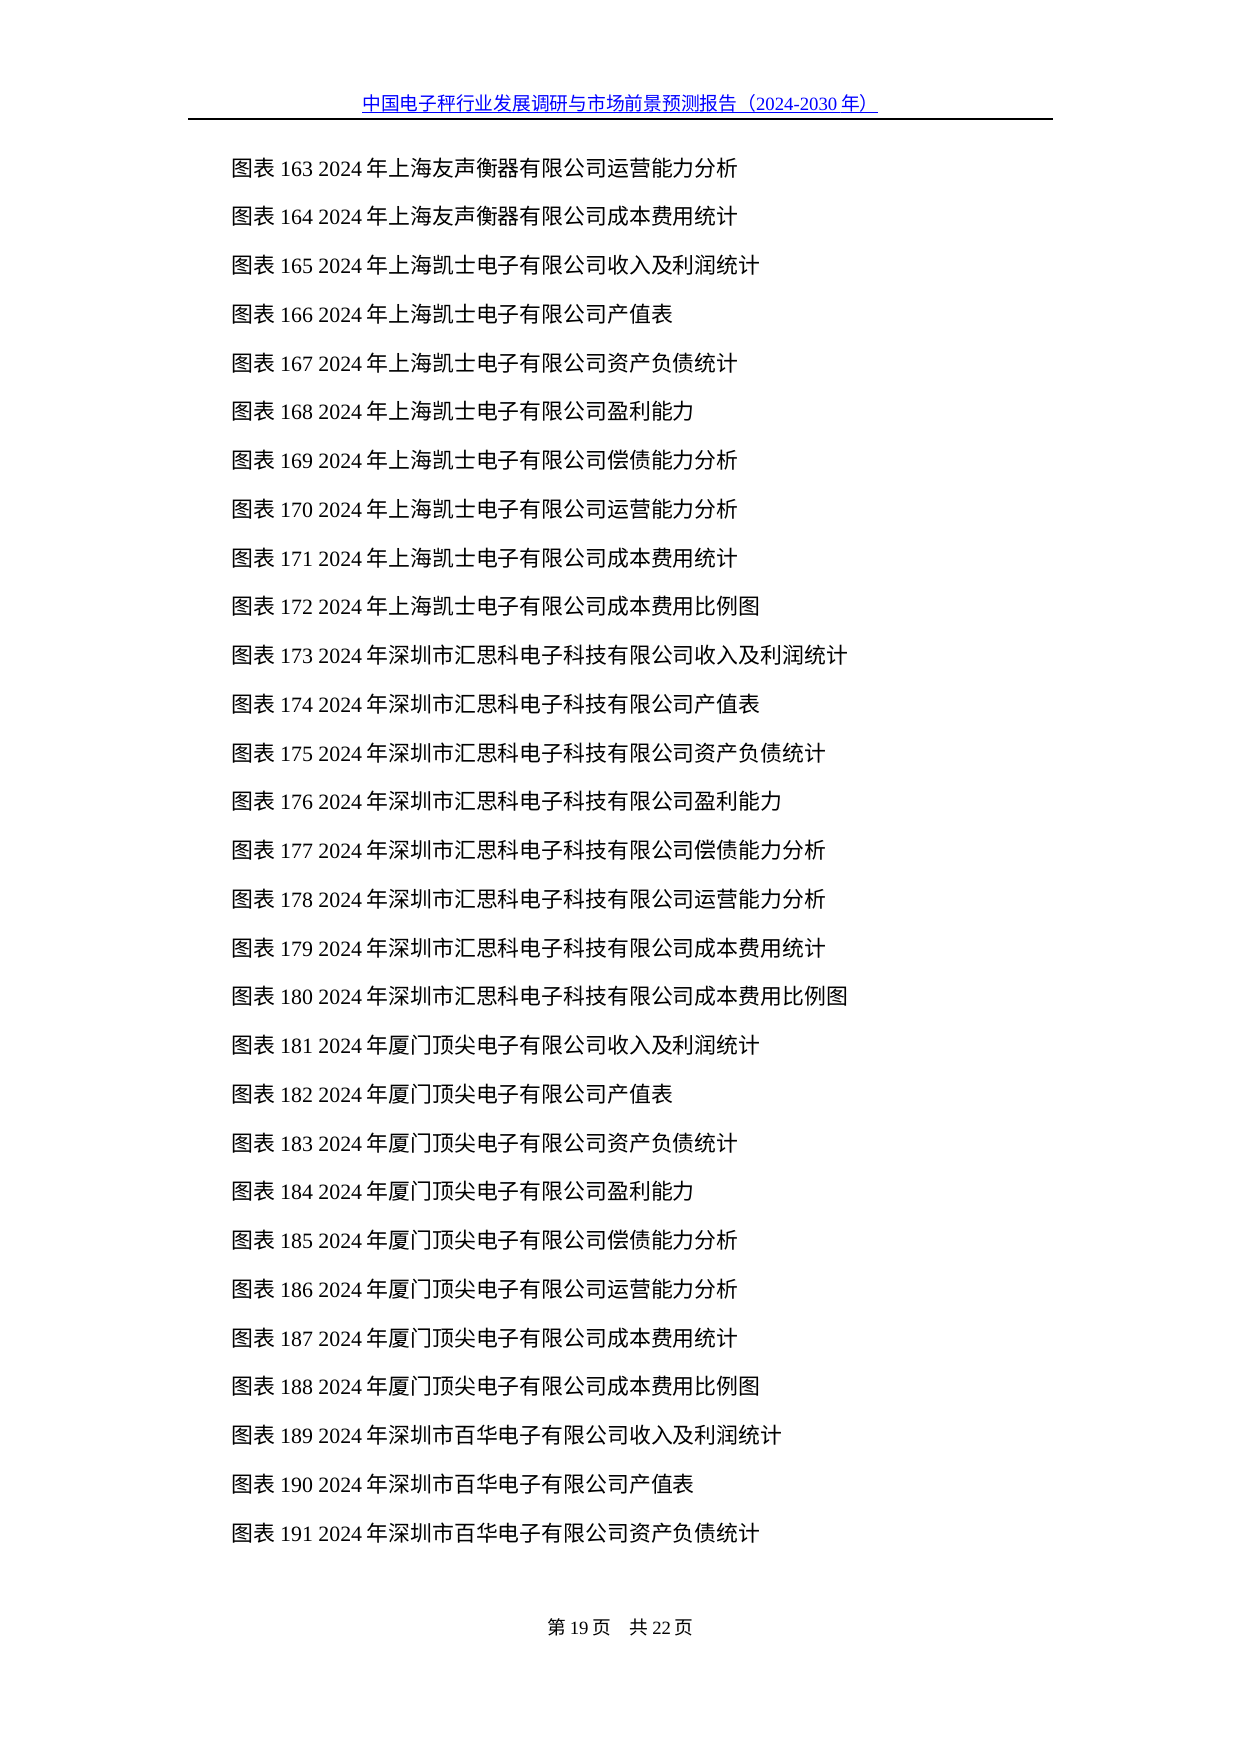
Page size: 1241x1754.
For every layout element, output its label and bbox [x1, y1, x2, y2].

text [187, 150, 1053, 1548]
